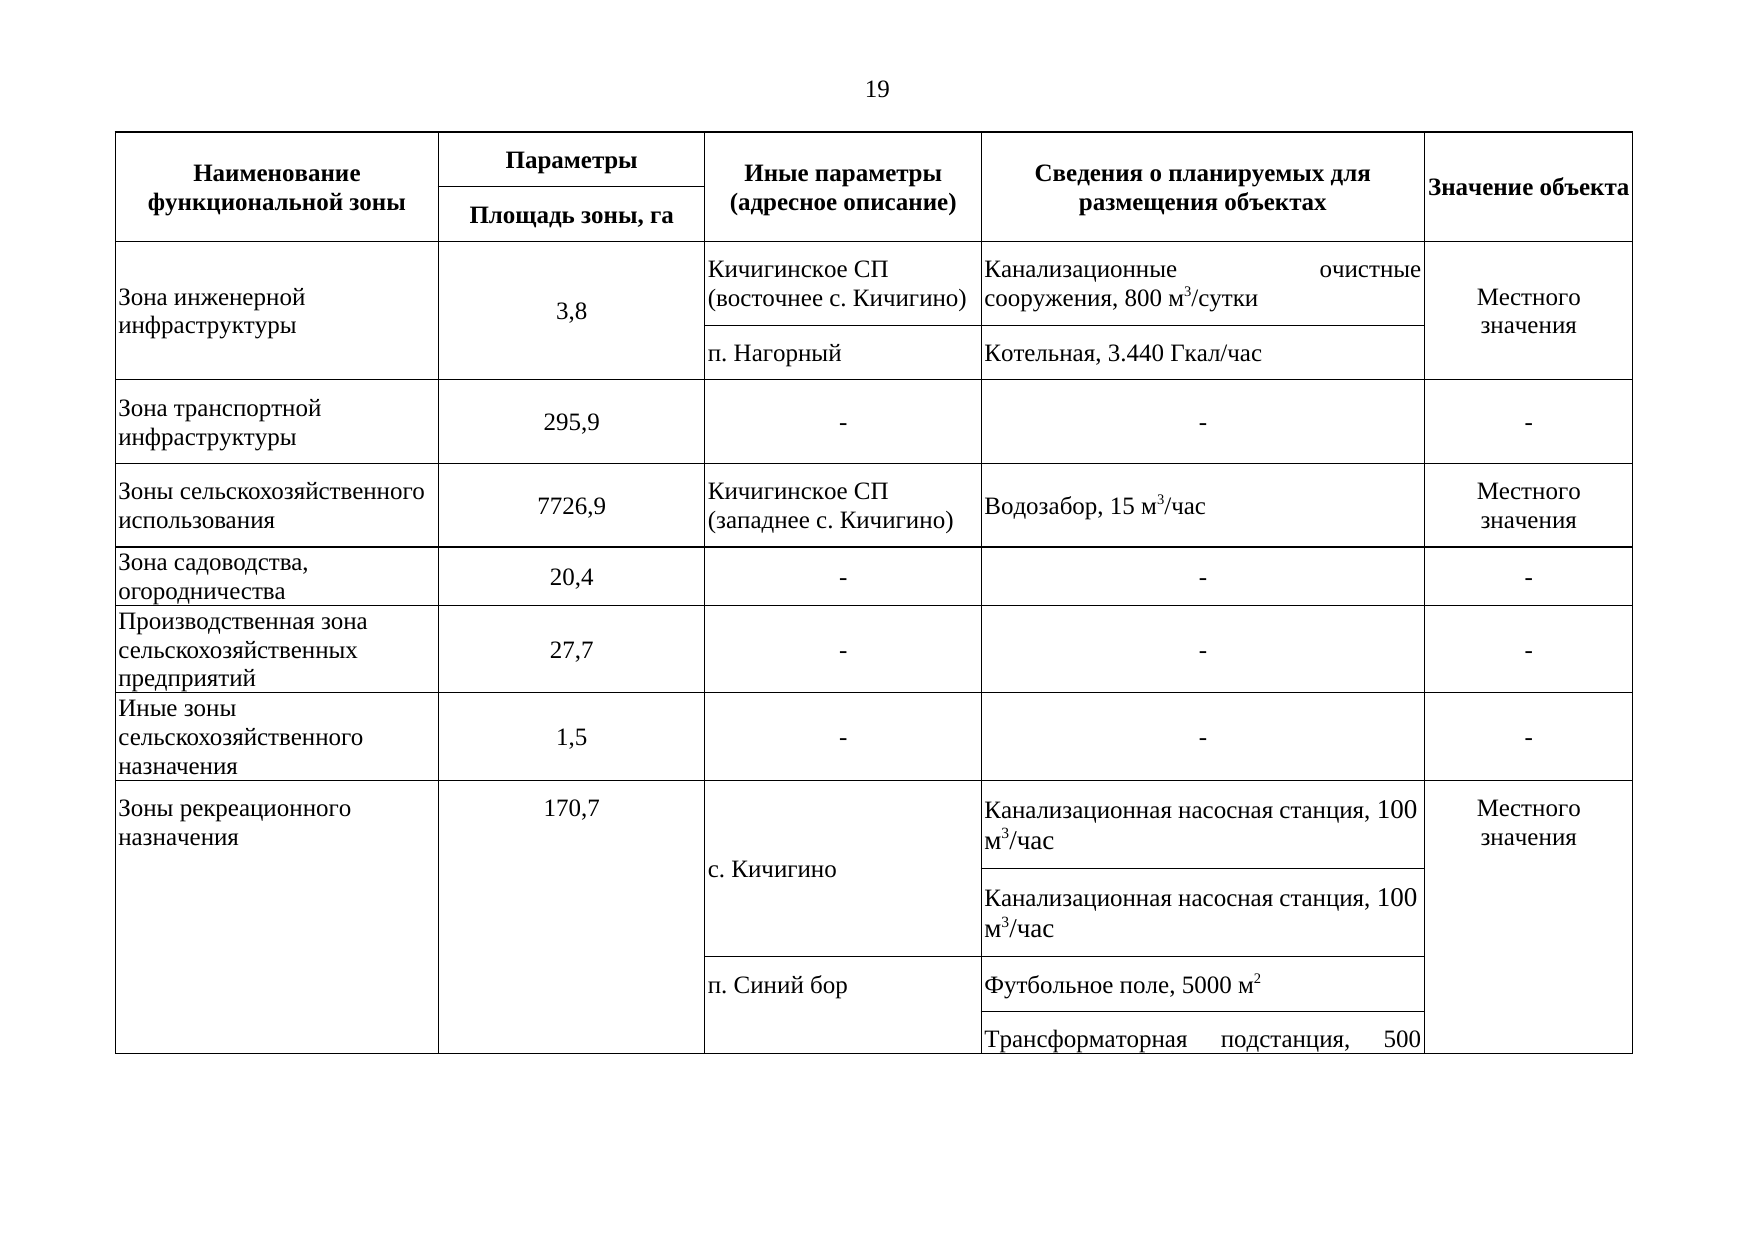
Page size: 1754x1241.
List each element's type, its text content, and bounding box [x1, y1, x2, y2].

table_cell Местного значения [1425, 242, 1632, 379]
table_cell п. Синий бор [705, 957, 981, 1053]
table_cell Канализационная насосная станция, 100 м3/час [982, 869, 1424, 956]
table_cell Зоны рекреационного назначения [116, 781, 438, 1053]
table_cell с. Кичигино [705, 781, 981, 956]
table_cell Кичигинское СП (восточнее с. Кичигино) [705, 242, 981, 324]
table_cell 20,4 [439, 548, 704, 605]
table_cell Местного значения [1425, 464, 1632, 546]
table_header Наименование функциональной зоны [116, 133, 438, 241]
table_cell Трансформаторная подстанция, 500 (2х250) кВА [982, 1012, 1424, 1053]
table_cell Водозабор, 15 м3/час [982, 464, 1424, 546]
table_cell Зоны сельскохозяйственного использования [116, 464, 438, 546]
table_cell - [982, 548, 1424, 605]
table_cell 27,7 [439, 606, 704, 692]
table_cell Зона садоводства, огородничества [116, 548, 438, 605]
table_cell 7726,9 [439, 464, 704, 546]
table_cell Канализационные очистные сооружения, 800 м3/сутки [982, 242, 1424, 324]
table_cell Площадь зоны, га [439, 187, 704, 241]
table_cell 295,9 [439, 380, 704, 463]
table_cell - [705, 380, 981, 463]
table_cell Футбольное поле, 5000 м2 [982, 957, 1424, 1011]
table_cell 3,8 [439, 242, 704, 379]
table_header Значение объекта [1425, 133, 1632, 241]
table_cell п. Нагорный [705, 326, 981, 379]
table_cell Канализационная насосная станция, 100 м3/час [982, 781, 1424, 868]
table_cell 1,5 [439, 693, 704, 779]
table_cell - [705, 693, 981, 779]
table_header Параметры [439, 133, 704, 186]
table_header Сведения о планируемых для размещения объектах [982, 133, 1424, 241]
table_cell - [705, 606, 981, 692]
table_header Иные параметры (адресное описание) [705, 133, 981, 241]
table_cell Кичигинское СП (западнее с. Кичигино) [705, 464, 981, 546]
table_cell - [982, 380, 1424, 463]
table_cell - [1425, 548, 1632, 605]
table_cell Иные зоны сельскохозяйственного назначения [116, 693, 438, 779]
table_cell - [1425, 380, 1632, 463]
table_cell Местного значения [1425, 781, 1632, 1053]
table_cell - [1425, 693, 1632, 779]
table_cell - [705, 548, 981, 605]
table_cell - [1425, 606, 1632, 692]
table_cell - [982, 606, 1424, 692]
table_cell 170,7 [439, 781, 704, 1053]
table_cell Зона инженерной инфраструктуры [116, 242, 438, 379]
table_cell Котельная, 3.440 Гкал/час [982, 326, 1424, 379]
table_cell Зона транспортной инфраструктуры [116, 380, 438, 463]
table_cell - [982, 693, 1424, 779]
table_cell Производственная зона сельскохозяйственных предприятий [116, 606, 438, 692]
